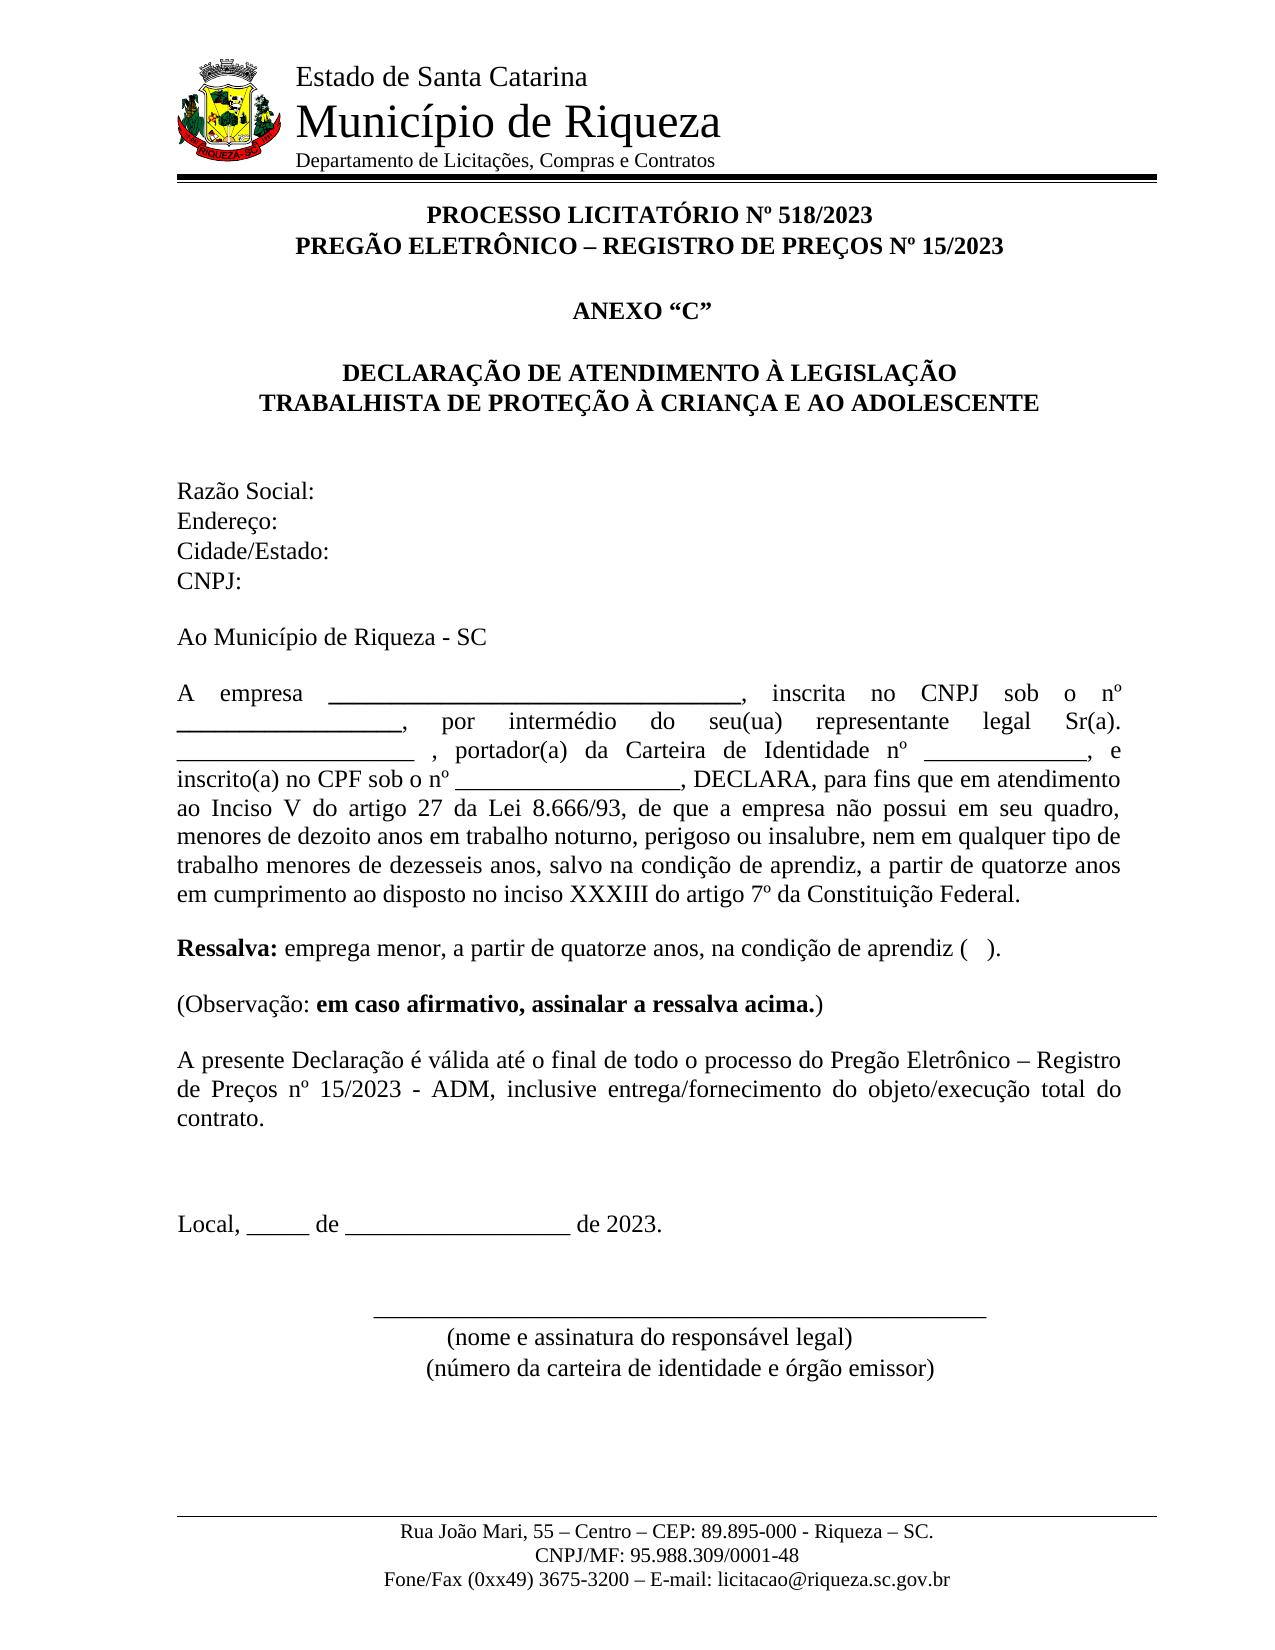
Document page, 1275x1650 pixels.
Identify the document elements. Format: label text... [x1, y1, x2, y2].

text Ao Município de Riqueza - SC [177, 622, 1122, 650]
text _________________________________________________ [374, 1292, 1122, 1321]
text TRABALHISTA DE PROTEÇÃO À CRIANÇA E AO ADOLESCENTE [177, 388, 1122, 416]
text Endereço: [177, 506, 1122, 534]
text ANEXO “C” [162, 296, 1122, 324]
text Razão Social: [177, 476, 1122, 504]
text Local, _____ de __________________ de 2023. [177, 1209, 1122, 1238]
text A presente Declaração é válida até o final de todo o processo do Pregão Eletrônico – Registro de Preços nº 15/2023 - ADM, inclusive entrega/fornecimento do objeto/execução total do contrato. [177, 1045, 1122, 1132]
text A empresa _________________________________, inscrita no CNPJ sob o nº __________________, por intermédio do seu(ua) representante legal Sr(a). ___________________ , portador(a) da Carteira de Identidade nº _____________, e inscrito(a) no CPF sob o nº __________________, DECLARA, para fins que em atendimento ao Inciso V do artigo 27 da Lei 8.666/93, de que a empresa não possui em seu quadro, menores de dezoito anos em trabalho noturno, perigoso ou insalubre, nem em qualquer tipo de trabalho menores de dezesseis anos, salvo na condição de aprendiz, a partir de quatorze anos em cumprimento ao disposto no inciso XXXIII do artigo 7º da Constituição Federal. [177, 678, 1122, 908]
text (nome e assinatura do responsável legal) [177, 1322, 1122, 1351]
text DECLARAÇÃO DE ATENDIMENTO À LEGISLAÇÃO [177, 358, 1122, 387]
text PROCESSO LICITATÓRIO Nº 518/2023 [177, 200, 1122, 229]
text (Observação: em caso afirmativo, assinalar a ressalva acima.) [177, 989, 1122, 1018]
text CNPJ: [177, 566, 1122, 594]
text (número da carteira de identidade e órgão emissor) [426, 1353, 1122, 1382]
text Cidade/Estado: [177, 536, 1122, 564]
text Ressalva: emprega menor, a partir de quatorze anos, na condição de aprendiz ( ). [177, 933, 1122, 962]
text PREGÃO ELETRÔNICO – REGISTRO DE PREÇOS Nº 15/2023 [177, 231, 1122, 260]
